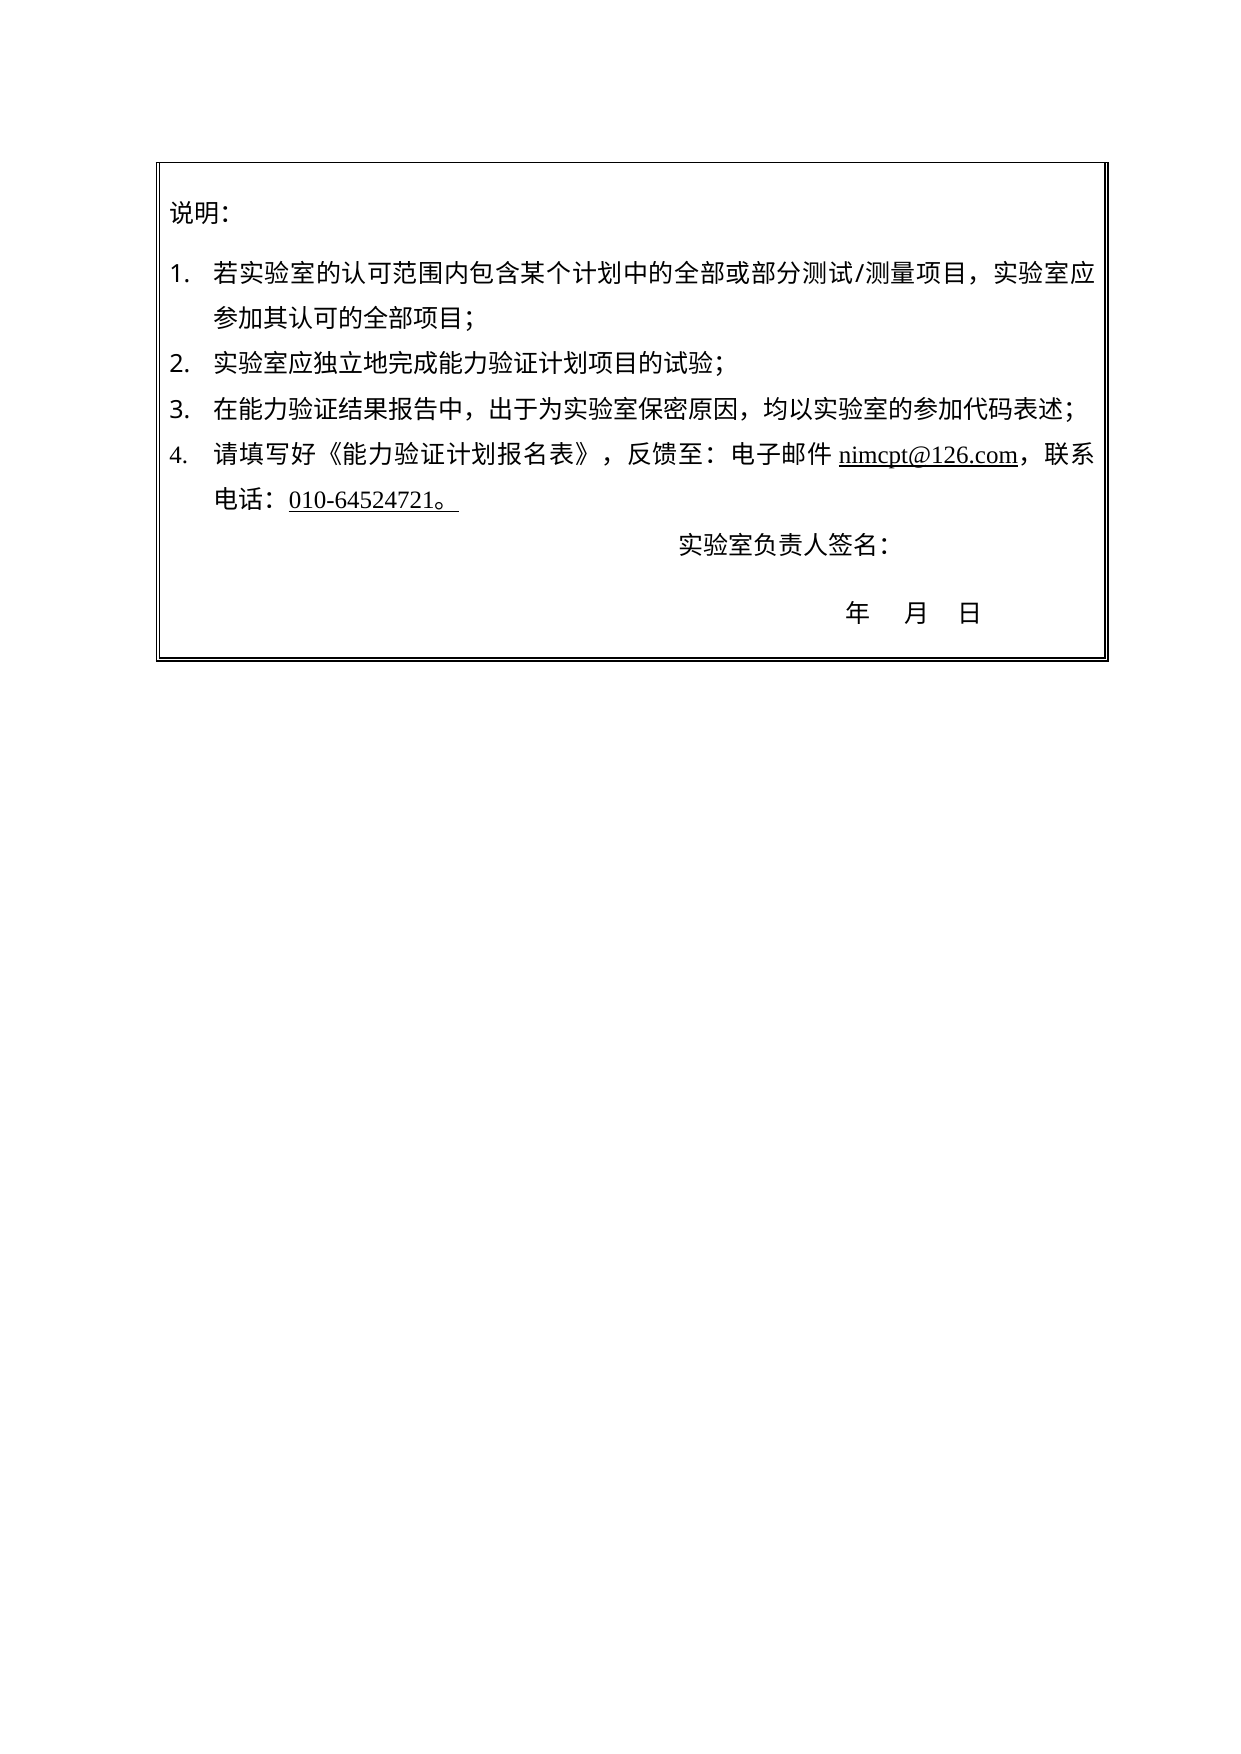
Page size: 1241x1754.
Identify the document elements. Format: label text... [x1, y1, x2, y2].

table_cell 说明： 若实验室的认可范围内包含某个计划中的全部或部分测试/测量项目，实验室应参加其认可的全部项目； 实验室应独立地完成能力验证计划项目的试验； 在能力验证结果报告中，出于为实验室保密原因，均以实验室的参加代码表述； 请填写好《能力验证计划报名表》，反馈至：电子邮件nimcpt@126.com，联系电话：010-64524721。 实验室负责人签名： 年 月 日 [160, 163, 1104, 657]
